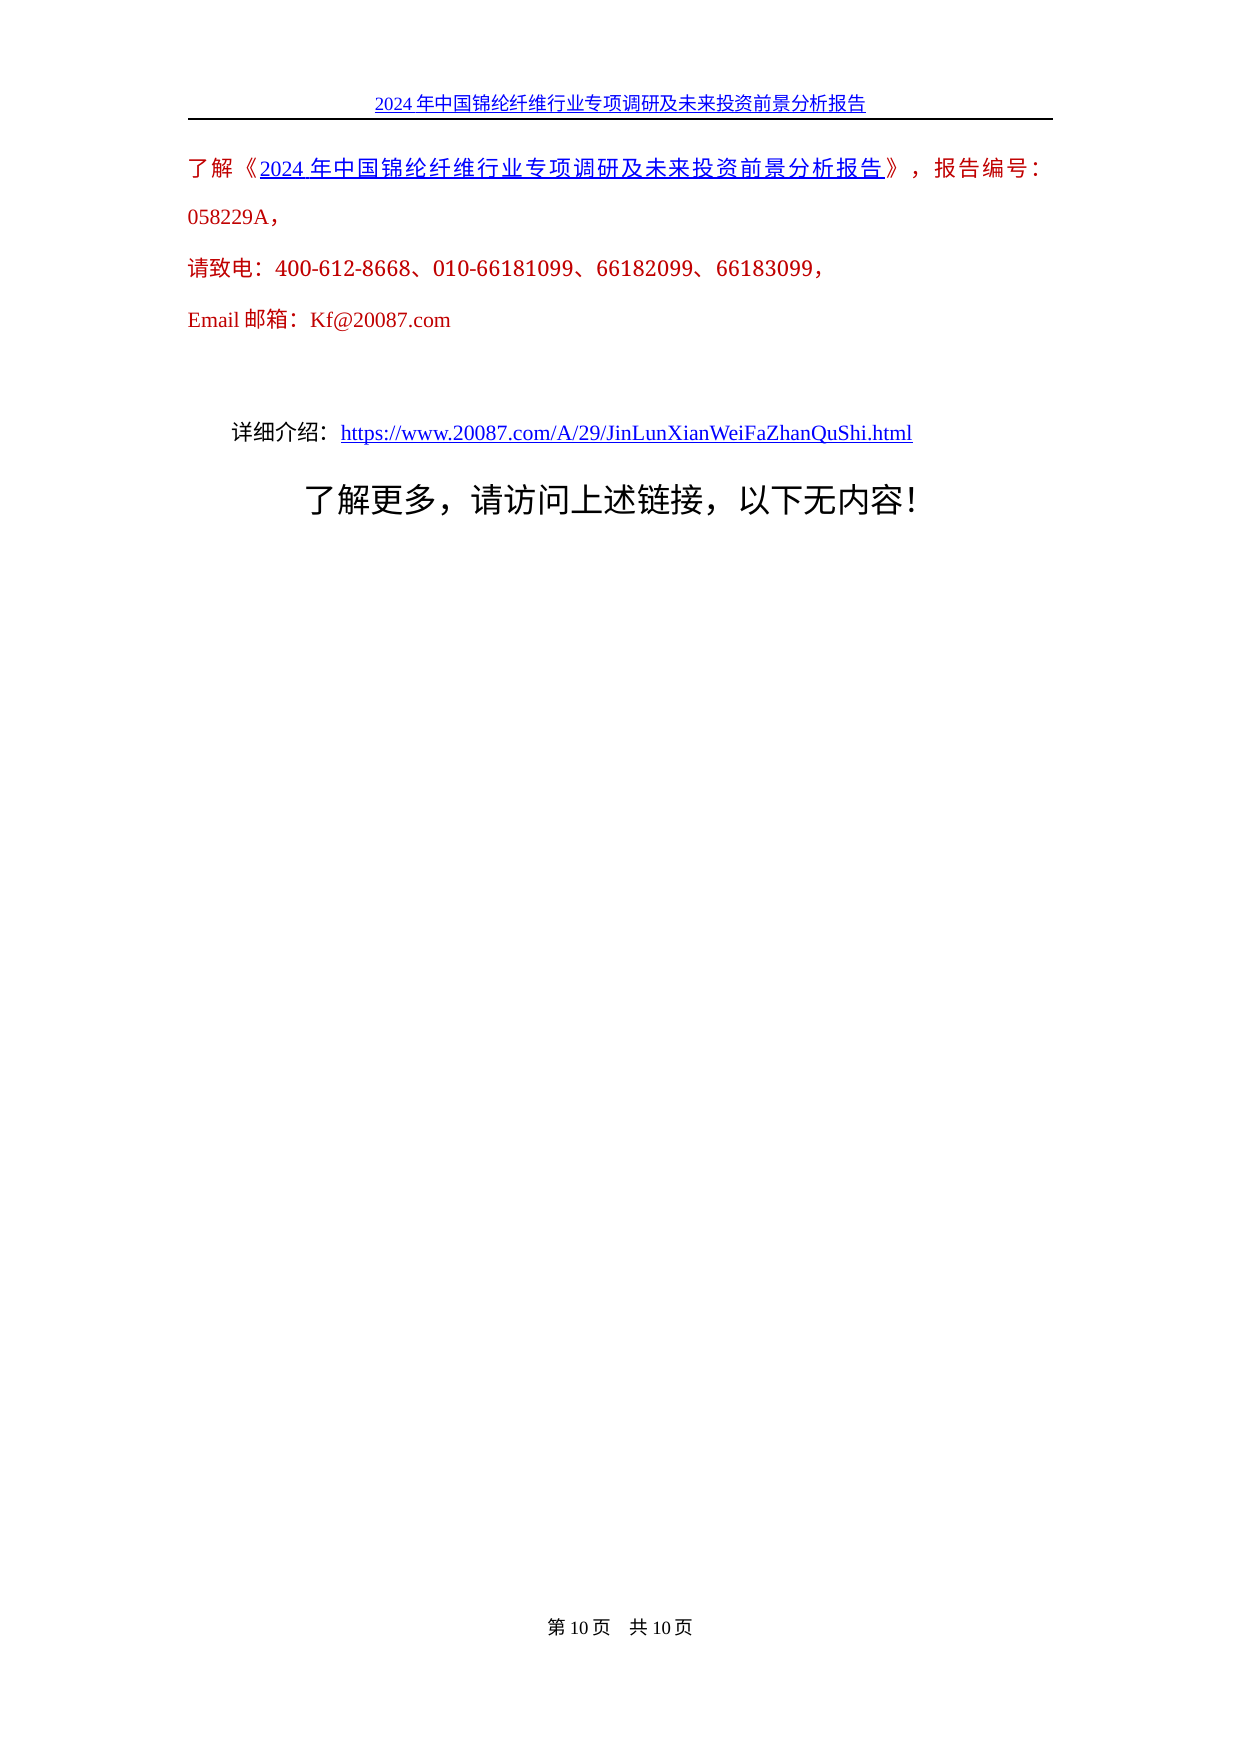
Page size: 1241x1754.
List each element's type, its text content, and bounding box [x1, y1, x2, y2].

text 了解《2024年中国锦纶纤维行业专项调研及未来投资前景分析报告》，报告编号：058229A， [187, 150, 1053, 231]
text 请致电：400-612-8668、010-66181099、66182099、66183099， [187, 251, 1053, 283]
title 了解更多，请访问上述链接，以下无内容！ [187, 465, 1053, 530]
text 详细介绍：https://www.20087.com/A/29/JinLunXianWeiFaZhanQuShi.html [187, 415, 1053, 447]
text Email邮箱：Kf@20087.com [187, 302, 1053, 334]
